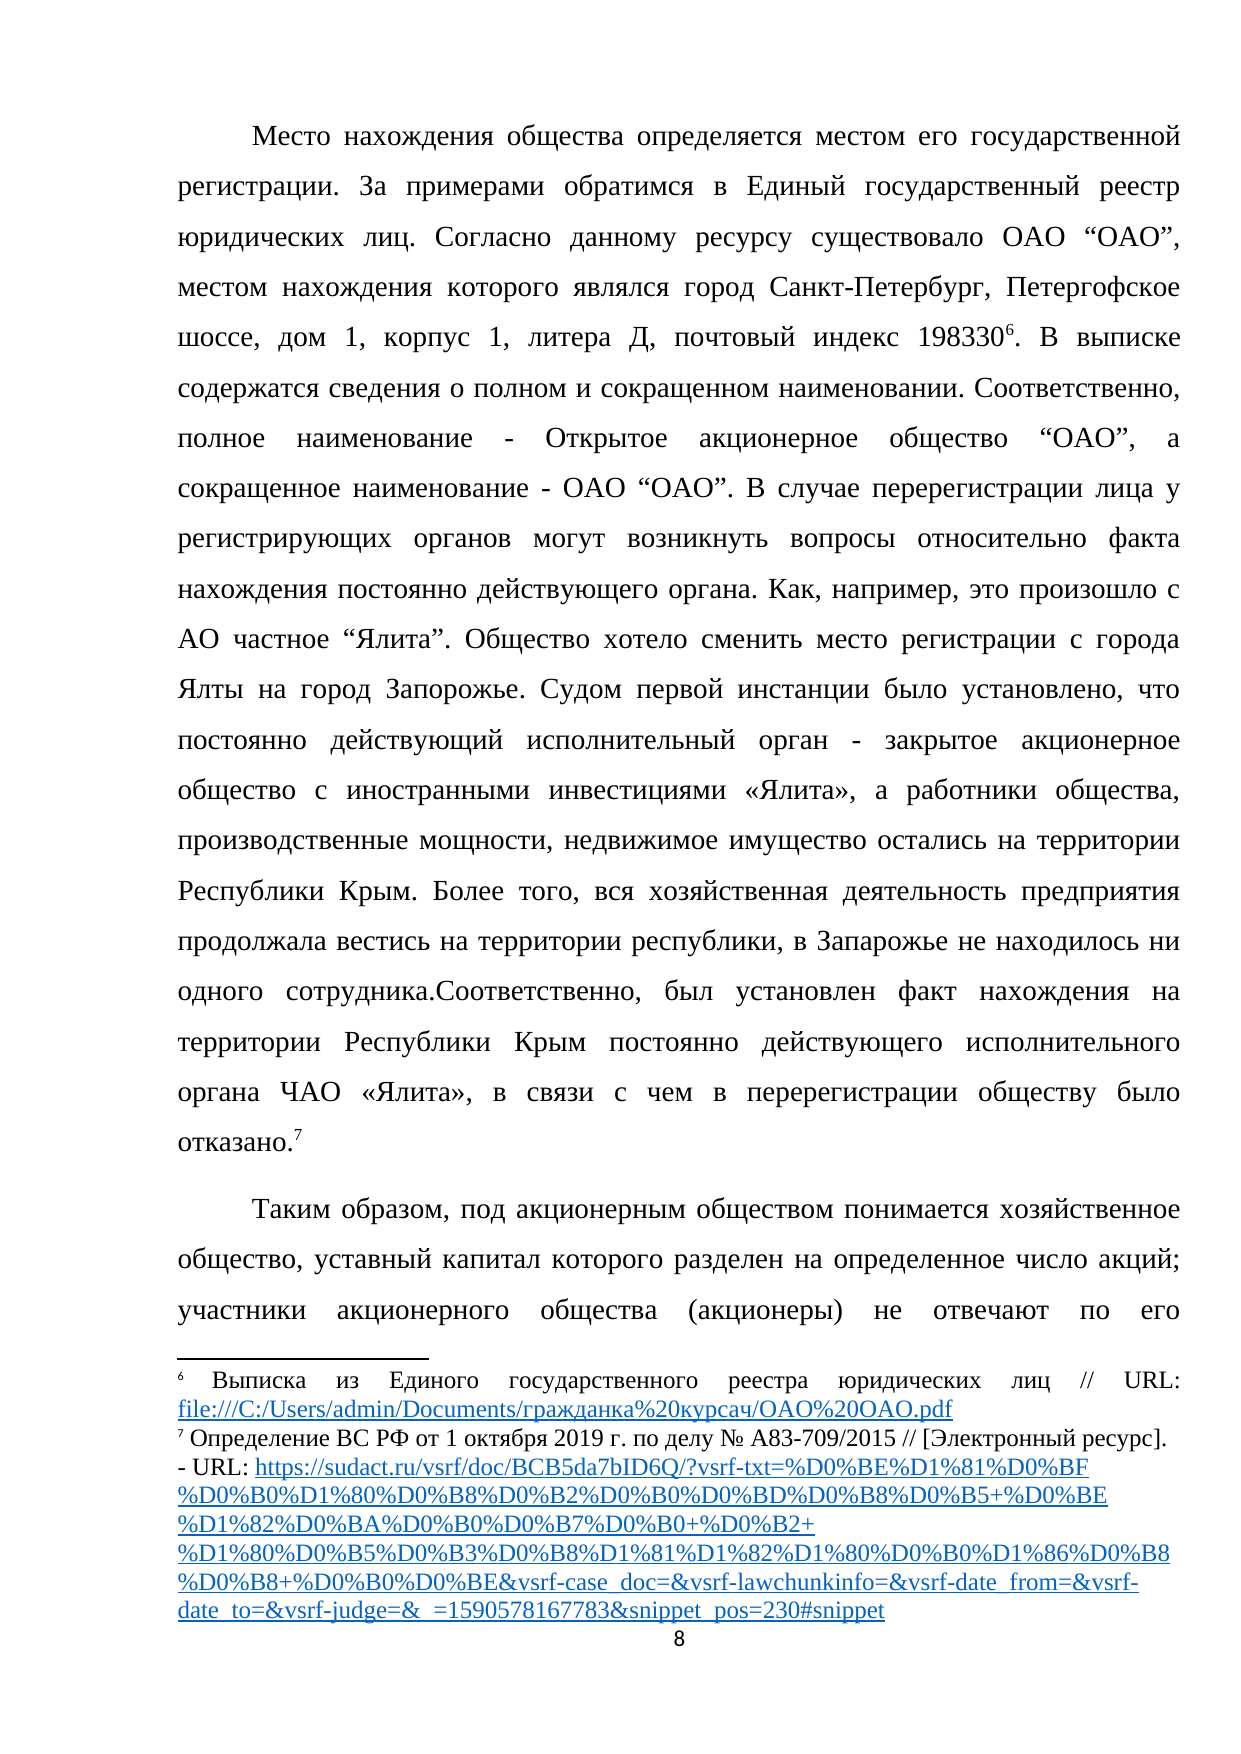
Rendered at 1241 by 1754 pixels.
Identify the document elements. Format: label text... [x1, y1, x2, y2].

text Место нахождения общества определяется местом его государственной регистрации. За примерами обратимся в Единый государственный реестр юридических лиц. Согласно данному ресурсу существовало ОАО “ОАО”, местом нахождения которого являлся город Санкт-Петербург, Петергофское шоссе, дом 1, корпус 1, литера Д, почтовый индекс 198330. В выписке содержатся сведения о полном и сокращенном наименовании. Соответственно, полное наименование - Открытое акционерное общество “ОАО”, а сокращенное наименование - ОАО “ОАО”. В случае перерегистрации лица у регистрирующих органов могут возникнуть вопросы относительно факта нахождения постоянно действующего органа. Как, например, это произошло с АО частное “Ялита”. Общество хотело сменить место регистрации с города Ялты на город Запорожье. Судом первой инстанции было установлено, что постоянно действующий исполнительный орган - закрытое акционерное общество с иностранными инвестициями «Ялита», а работники общества, производственные мощности, недвижимое имущество остались на территории Республики Крым. Более того, вся хозяйственная деятельность предприятия продолжала вестись на территории республики, в Запарожье не находилось ни одного сотрудника.Соответственно, был установлен факт нахождения на территории Республики Крым постоянно действующего исполнительного органа ЧАО «Ялита», в связи с чем в перерегистрации обществу было отказано. [177, 118, 1181, 1158]
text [177, 1191, 1181, 1326]
